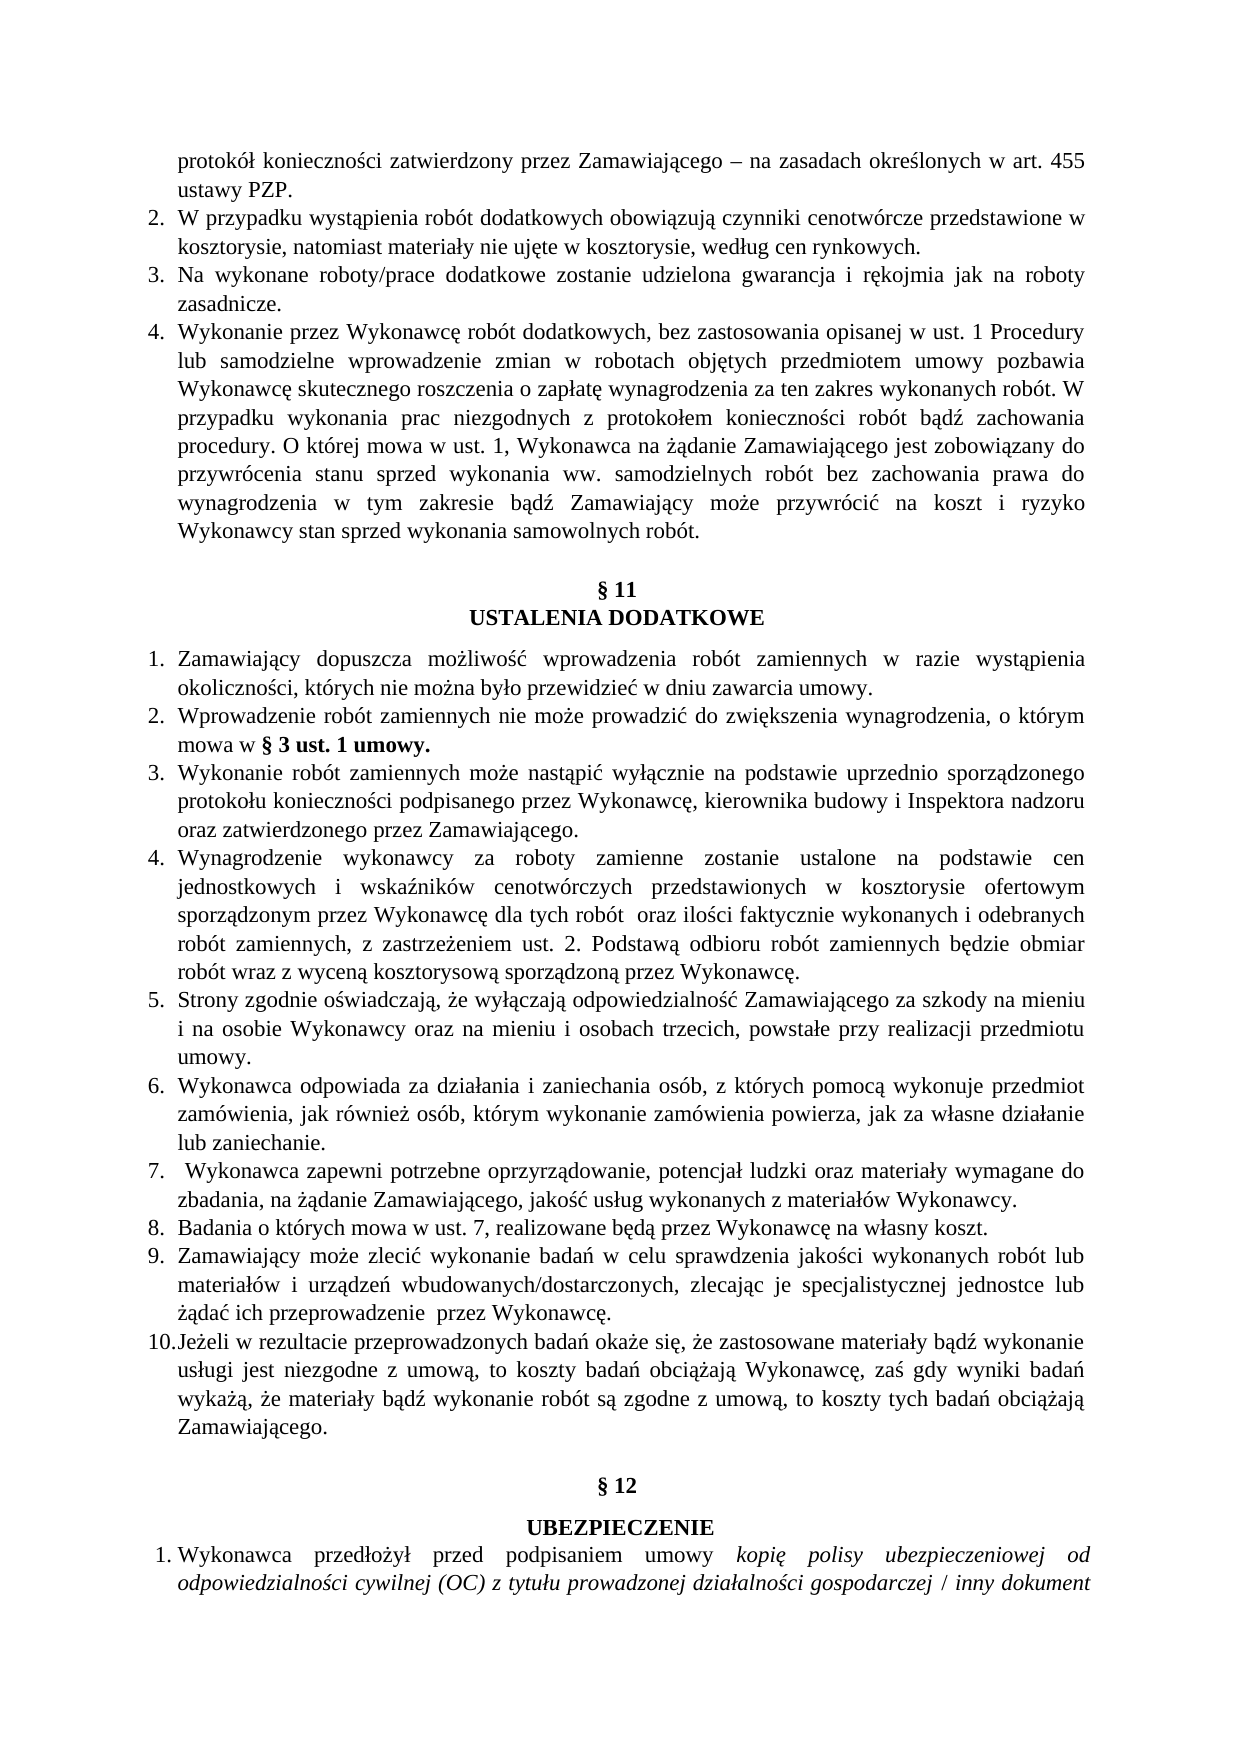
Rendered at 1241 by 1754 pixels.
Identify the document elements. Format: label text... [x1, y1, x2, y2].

text § 12 [148, 1472, 1086, 1498]
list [154, 1541, 1093, 1596]
list Wykonanie przez Wykonawcę robót dodatkowych, bez zastosowania opisanej w ust. 1 Procedury lub samodzielne wprowadzenie zmian w robotach objętych przedmiotem umowy pozbawia Wykonawcę skutecznego roszczenia o zapłatę wynagrodzenia za ten zakres wykonanych robót. W przypadku wykonania prac niezgodnych z protokołem konieczności robót bądź zachowania procedury. O której mowa w ust. 1, Wykonawca na żądanie Zamawiającego jest zobowiązany do przywrócenia stanu sprzed wykonania ww. samodzielnych robót bez zachowania prawa do wynagrodzenia w tym zakresie bądź Zamawiający może przywrócić na koszt i ryzyko Wykonawcy stan sprzed wykonania samowolnych robót. [148, 318, 1086, 544]
list Wykonawca odpowiada za działania i zaniechania osób, z których pomocą wykonuje przedmiot zamówienia, jak również osób, którym wykonanie zamówienia powierza, jak za własne działanie lub zaniechanie. [148, 1072, 1086, 1155]
list Zamawiający dopuszcza możliwość wprowadzenia robót zamiennych w razie wystąpienia okoliczności, których nie można było przewidzieć w dniu zawarcia umowy. [148, 645, 1086, 700]
list Strony zgodnie oświadczają, że wyłączają odpowiedzialność Zamawiającego za szkody na mieniu i na osobie Wykonawcy oraz na mieniu i osobach trzecich, powstałe przy realizacji przedmiotu umowy. [148, 987, 1086, 1070]
list Wykonanie robót zamiennych może nastąpić wyłącznie na podstawie uprzednio sporządzonego protokołu konieczności podpisanego przez Wykonawcę, kierownika budowy i Inspektora nadzoru oraz zatwierdzonego przez Zamawiającego. [148, 759, 1086, 842]
text UBEZPIECZENIE [148, 1514, 1093, 1541]
text USTALENIA DODATKOWE [148, 604, 1086, 631]
list Wykonawca zapewni potrzebne oprzyrządowanie, potencjał ludzki oraz materiały wymagane do zbadania, na żądanie Zamawiającego, jakość usług wykonanych z materiałów Wykonawcy. [148, 1157, 1086, 1212]
list Na wykonane roboty/prace dodatkowe zostanie udzielona gwarancja i rękojmia jak na roboty zasadnicze. [148, 261, 1086, 316]
list Wynagrodzenie wykonawcy za roboty zamienne zostanie ustalone na podstawie cen jednostkowych i wskaźników cenotwórczych przedstawionych w kosztorysie ofertowym sporządzonym przez Wykonawcę dla tych robót oraz ilości faktycznie wykonanych i odebranych robót zamiennych, z zastrzeżeniem ust. 2. Podstawą odbioru robót zamiennych będzie obmiar robót wraz z wyceną kosztorysową sporządzoną przez Wykonawcę. [148, 844, 1086, 984]
text § 11 [148, 576, 1086, 602]
list Zamawiający może zlecić wykonanie badań w celu sprawdzenia jakości wykonanych robót lub materiałów i urządzeń wbudowanych/dostarczonych, zlecając je specjalistycznej jednostce lub żądać ich przeprowadzenie przez Wykonawcę. [148, 1242, 1086, 1326]
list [148, 148, 1086, 202]
list Badania o których mowa w ust. 7, realizowane będą przez Wykonawcę na własny koszt. [148, 1214, 1086, 1240]
list W przypadku wystąpienia robót dodatkowych obowiązują czynniki cenotwórcze przedstawione w kosztorysie, natomiast materiały nie ujęte w kosztorysie, według cen rynkowych. [148, 204, 1086, 259]
list Jeżeli w rezultacie przeprowadzonych badań okaże się, że zastosowane materiały bądź wykonanie usługi jest niezgodne z umową, to koszty badań obciążają Wykonawcę, zaś gdy wyniki badań wykażą, że materiały bądź wykonanie robót są zgodne z umową, to koszty tych badań obciążają Zamawiającego. [148, 1328, 1086, 1439]
list Wprowadzenie robót zamiennych nie może prowadzić do zwiększenia wynagrodzenia, o którym mowa w § 3 ust. 1 umowy. [148, 702, 1086, 757]
